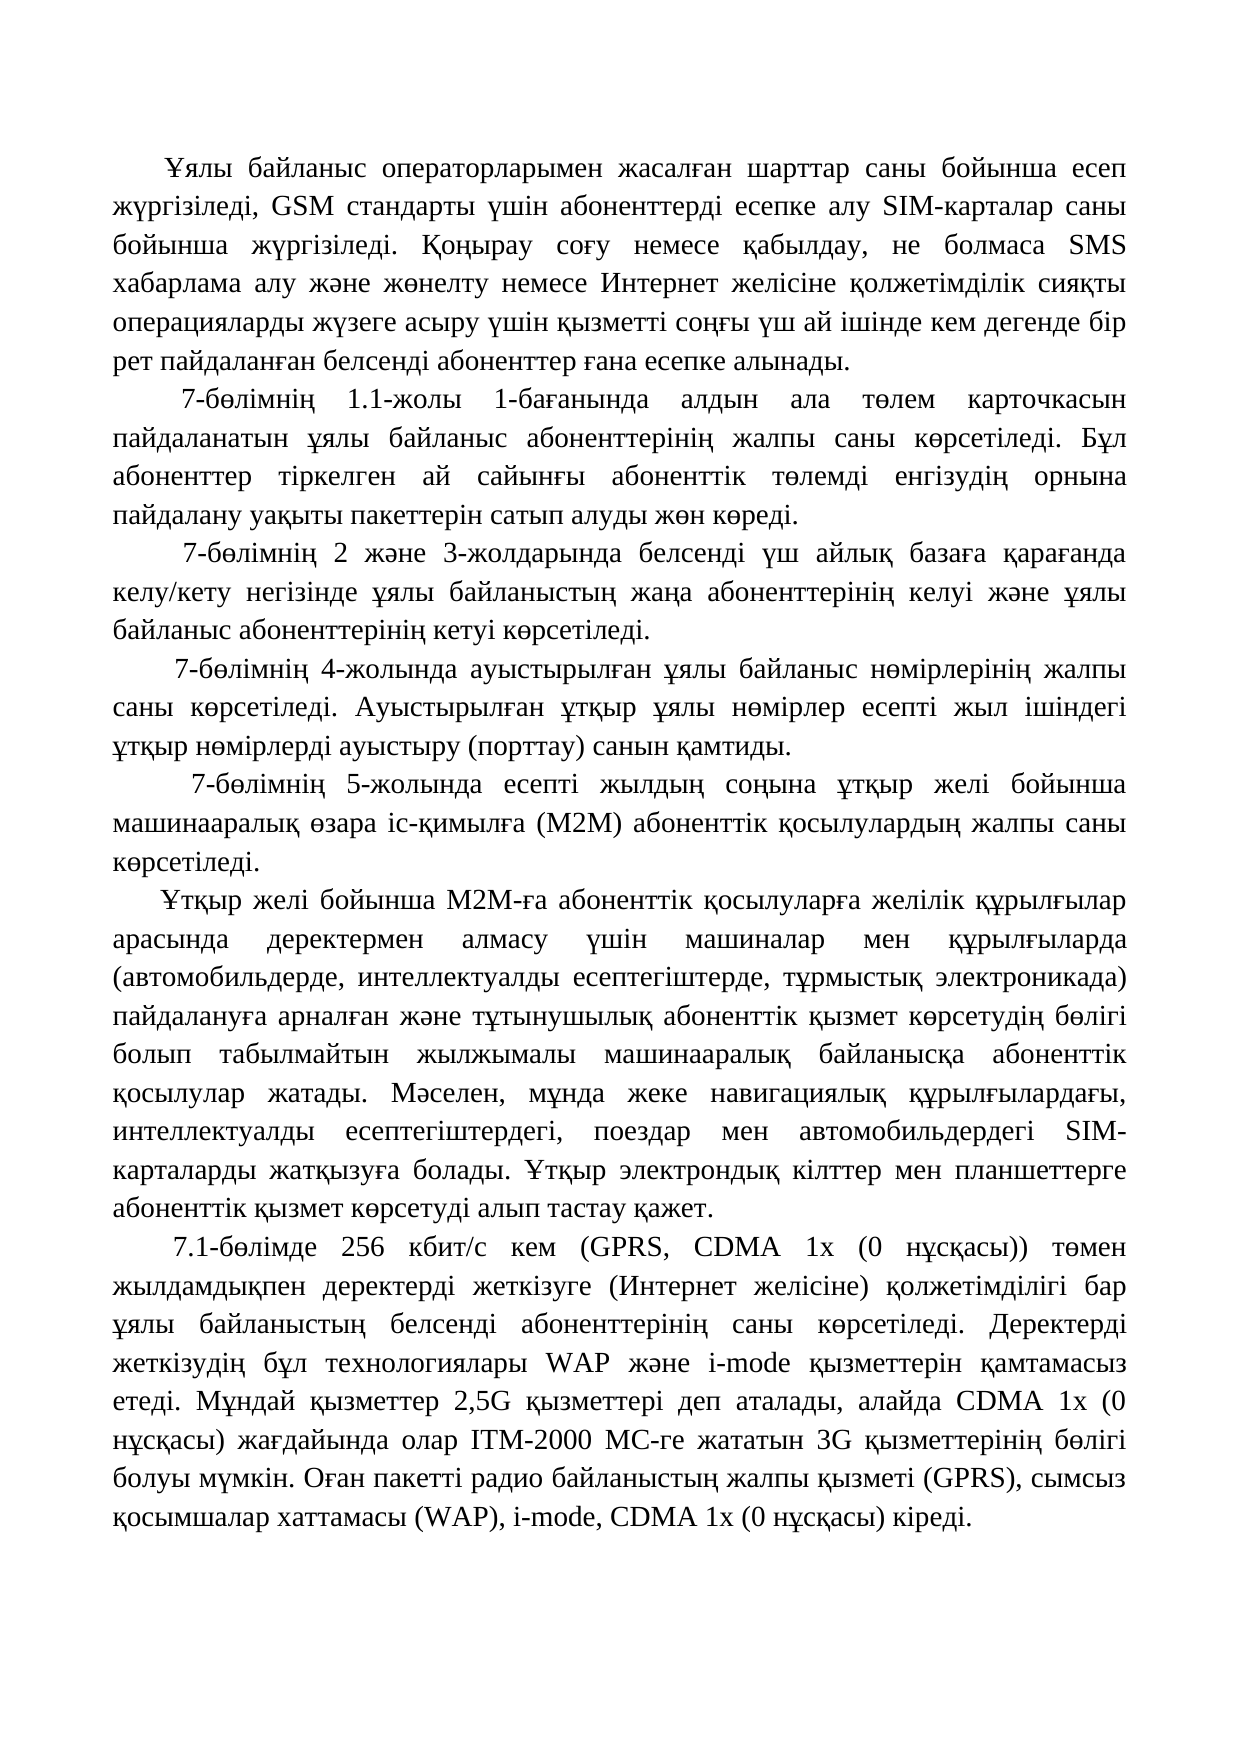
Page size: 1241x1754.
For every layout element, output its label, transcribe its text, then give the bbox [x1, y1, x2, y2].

text 7.1-бөлімде 256 кбит/с кем (GPRS, CDMA 1x (0 нұсқасы)) төмен жылдамдықпен деректерді жеткізуге (Интернет желісіне) қолжетімділігі бар ұялы байланыстың белсенді абоненттерінің саны көрсетіледі. Деректерді жеткізудің бұл технологиялары WAP және i-mode қызметтерін қамтамасыз етеді. Мұндай қызметтер 2,5G қызметтері деп аталады, алайда CDMA 1x (0 нұсқасы) жағдайында олар ITM-2000 МС-ге жататын 3G қызметтерінің бөлігі болуы мүмкін. Оған пакетті радио байланыстың жалпы қызметі (GPRS), сымсыз қосымшалар хаттамасы (WAP), i-mode, CDMA 1x (0 нұсқасы) кіреді. [112, 1229, 1128, 1532]
text 7-бөлімнің 4-жолында ауыстырылған ұялы байланыс нөмірлерінің жалпы саны көрсетіледі. Ауыстырылған ұтқыр ұялы нөмірлер есепті жыл ішіндегі ұтқыр нөмірлерді ауыстыру (порттау) санын қамтиды. [112, 651, 1128, 762]
text 7-бөлімнің 2 және 3-жолдарында белсенді үш айлық базаға қарағанда келу/кету негізінде ұялы байланыстың жаңа абоненттерінің келуі және ұялы байланыс абоненттерінің кетуі көрсетіледі. [112, 535, 1128, 646]
text Ұтқыр желі бойынша M2M-ға абоненттік қосылуларға желілік құрылғылар арасында деректермен алмасу үшін машиналар мен құрылғыларда (автомобильдерде, интеллектуалды есептегіштерде, тұрмыстық электроникада) пайдалануға арналған және тұтынушылық абоненттік қызмет көрсетудің бөлігі болып табылмайтын жылжымалы машинааралық байланысқа абоненттік қосылулар жатады. Мәселен, мұнда жеке навигациялық құрылғылардағы, интеллектуалды есептегіштердегі, поездар мен автомобильдердегі SIM-карталарды жатқызуға болады. Ұтқыр электрондық кілттер мен планшеттерге абоненттік қызмет көрсетуді алып тастау қажет. [112, 882, 1128, 1224]
text 7-бөлімнің 1.1-жолы 1-бағанында алдын ала төлем карточкасын пайдаланатын ұялы байланыс абоненттерінің жалпы саны көрсетіледі. Бұл абоненттер тіркелген ай сайынғы абоненттік төлемді енгізудің орнына пайдалану уақыты пакеттерін сатып алуды жөн көреді. [112, 381, 1128, 530]
text Ұялы байланыс операторларымен жасалған шарттар саны бойынша есеп жүргізіледі, GSM стандарты үшін абоненттерді есепке алу SIM-карталар саны бойынша жүргізіледі. Қоңырау соғу немесе қабылдау, не болмаса SMS хабарлама алу және жөнелту немесе Интернет желісіне қолжетімділік сияқты операцияларды жүзеге асыру үшін қызметті соңғы үш ай ішінде кем дегенде бір рет пайдаланған белсенді абоненттер ғана есепке алынады. [112, 150, 1128, 376]
text 7-бөлімнің 5-жолында есепті жылдың соңына ұтқыр желі бойынша машинааралық өзара іс-қимылға (М2М) абоненттік қосылулардың жалпы саны көрсетіледі. [112, 767, 1128, 877]
